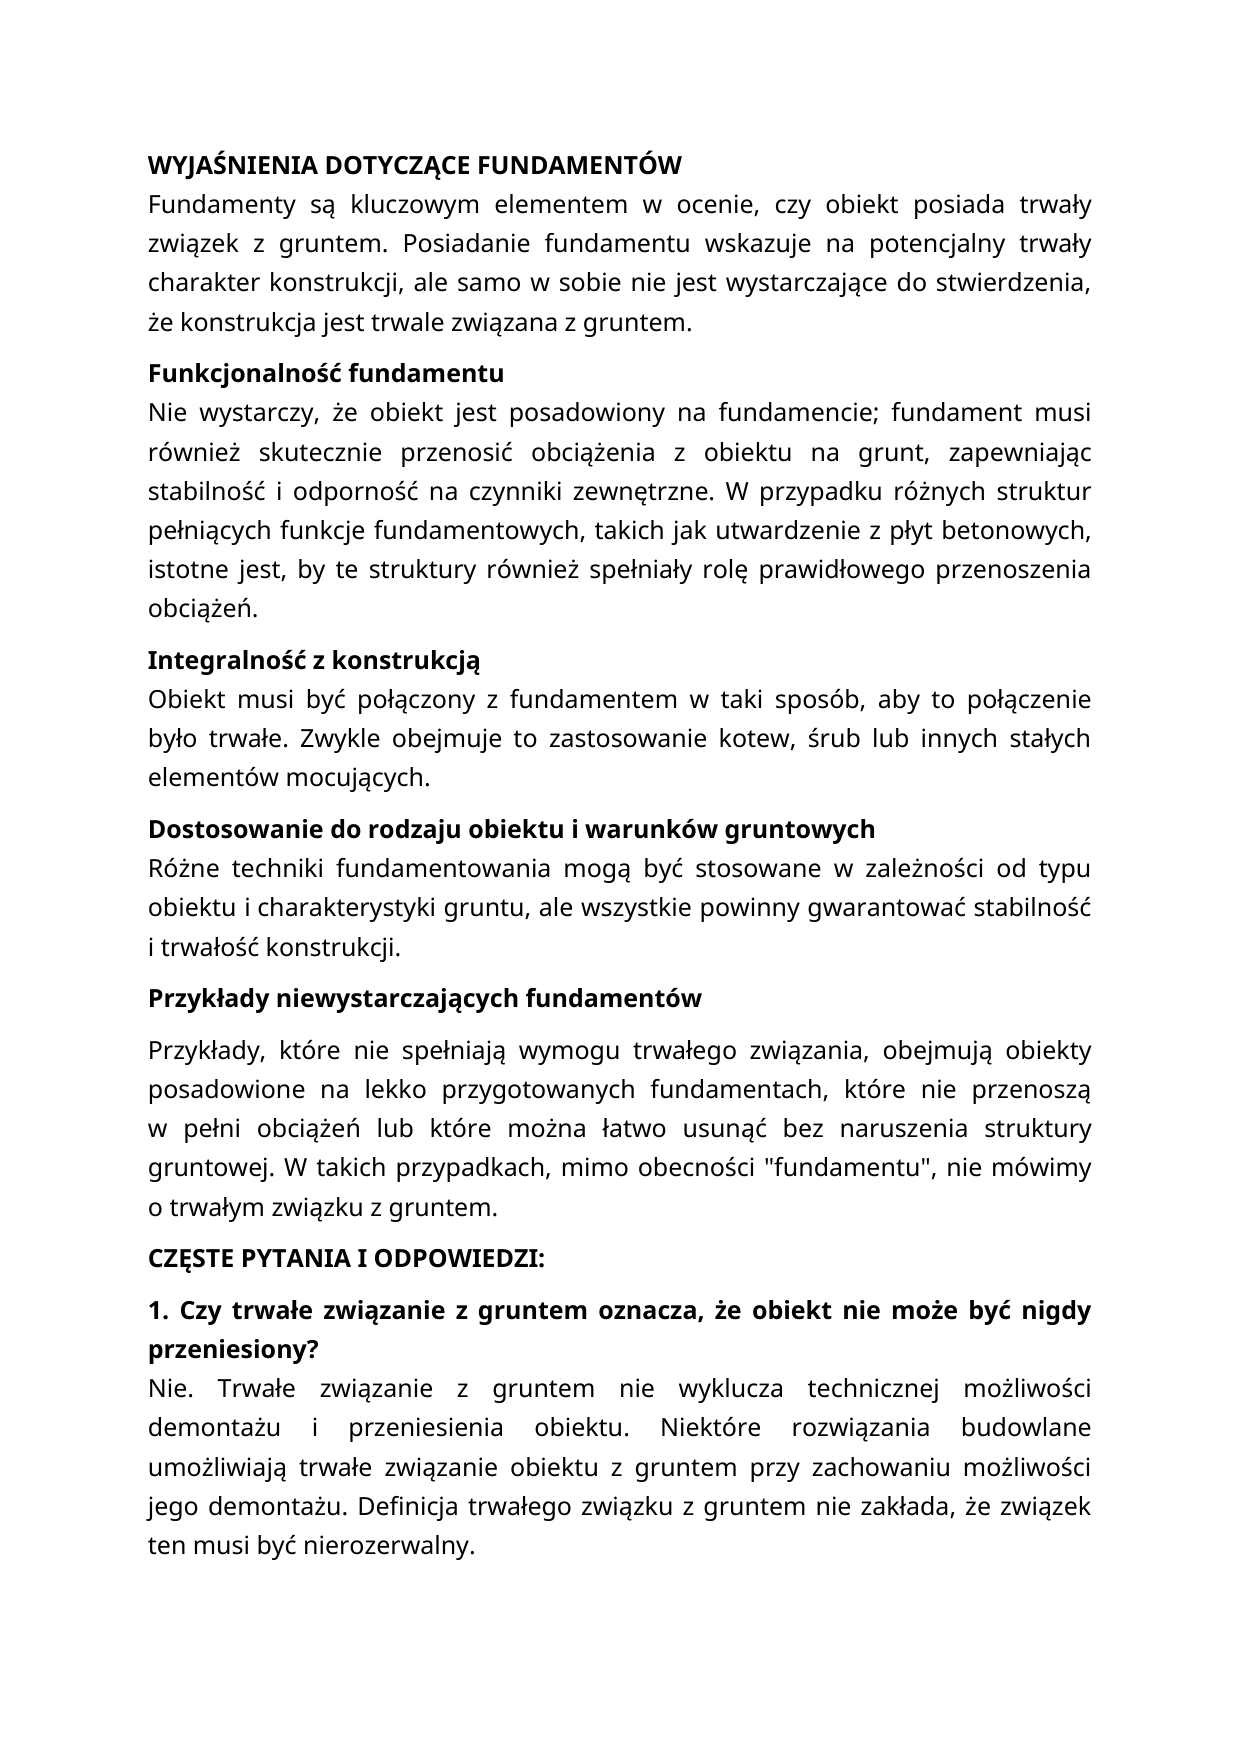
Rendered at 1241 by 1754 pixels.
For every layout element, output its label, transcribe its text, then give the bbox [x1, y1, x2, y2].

text CZĘSTE PYTANIA I ODPOWIEDZI: [148, 1241, 1093, 1275]
text Nie. Trwałe związanie z gruntem nie wyklucza technicznej możliwości demontażu i przeniesienia obiektu. Niektóre rozwiązania budowlane umożliwiają trwałe związanie obiektu z gruntem przy zachowaniu możliwości jego demontażu. Definicja trwałego związku z gruntem nie zakłada, że związek ten musi być nierozerwalny. [148, 1371, 1093, 1562]
text Fundamenty są kluczowym elementem w ocenie, czy obiekt posiada trwały związek z gruntem. Posiadanie fundamentu wskazuje na potencjalny trwały charakter konstrukcji, ale samo w sobie nie jest wystarczające do stwierdzenia, że konstrukcja jest trwale związana z gruntem. [148, 187, 1093, 338]
text Dostosowanie do rodzaju obiektu i warunków gruntowych [148, 812, 1093, 846]
text Przykłady niewystarczających fundamentów [148, 981, 1093, 1015]
text Przykłady, które nie spełniają wymogu trwałego związania, obejmują obiekty posadowione na lekko przygotowanych fundamentach, które nie przenoszą w pełni obciążeń lub które można łatwo usunąć bez naruszenia struktury gruntowej. W takich przypadkach, mimo obecności "fundamentu", nie mówimy o trwałym związku z gruntem. [148, 1033, 1093, 1223]
text Funkcjonalność fundamentu [148, 356, 1093, 390]
text Różne techniki fundamentowania mogą być stosowane w zależności od typu obiektu i charakterystyki gruntu, ale wszystkie powinny gwarantować stabilność i trwałość konstrukcji. [148, 851, 1093, 963]
text Integralność z konstrukcją [148, 643, 1093, 677]
text Nie wystarczy, że obiekt jest posadowiony na fundamencie; fundament musi również skutecznie przenosić obciążenia z obiektu na grunt, zapewniając stabilność i odporność na czynniki zewnętrzne. W przypadku różnych struktur pełniących funkcje fundamentowych, takich jak utwardzenie z płyt betonowych, istotne jest, by te struktury również spełniały rolę prawidłowego przenoszenia obciążeń. [148, 395, 1093, 625]
text 1. Czy trwałe związanie z gruntem oznacza, że obiekt nie może być nigdy przeniesiony? [148, 1293, 1093, 1366]
text WYJAŚNIENIA DOTYCZĄCE FUNDAMENTÓW [148, 148, 1093, 182]
text Obiekt musi być połączony z fundamentem w taki sposób, aby to połączenie było trwałe. Zwykle obejmuje to zastosowanie kotew, śrub lub innych stałych elementów mocujących. [148, 682, 1093, 794]
